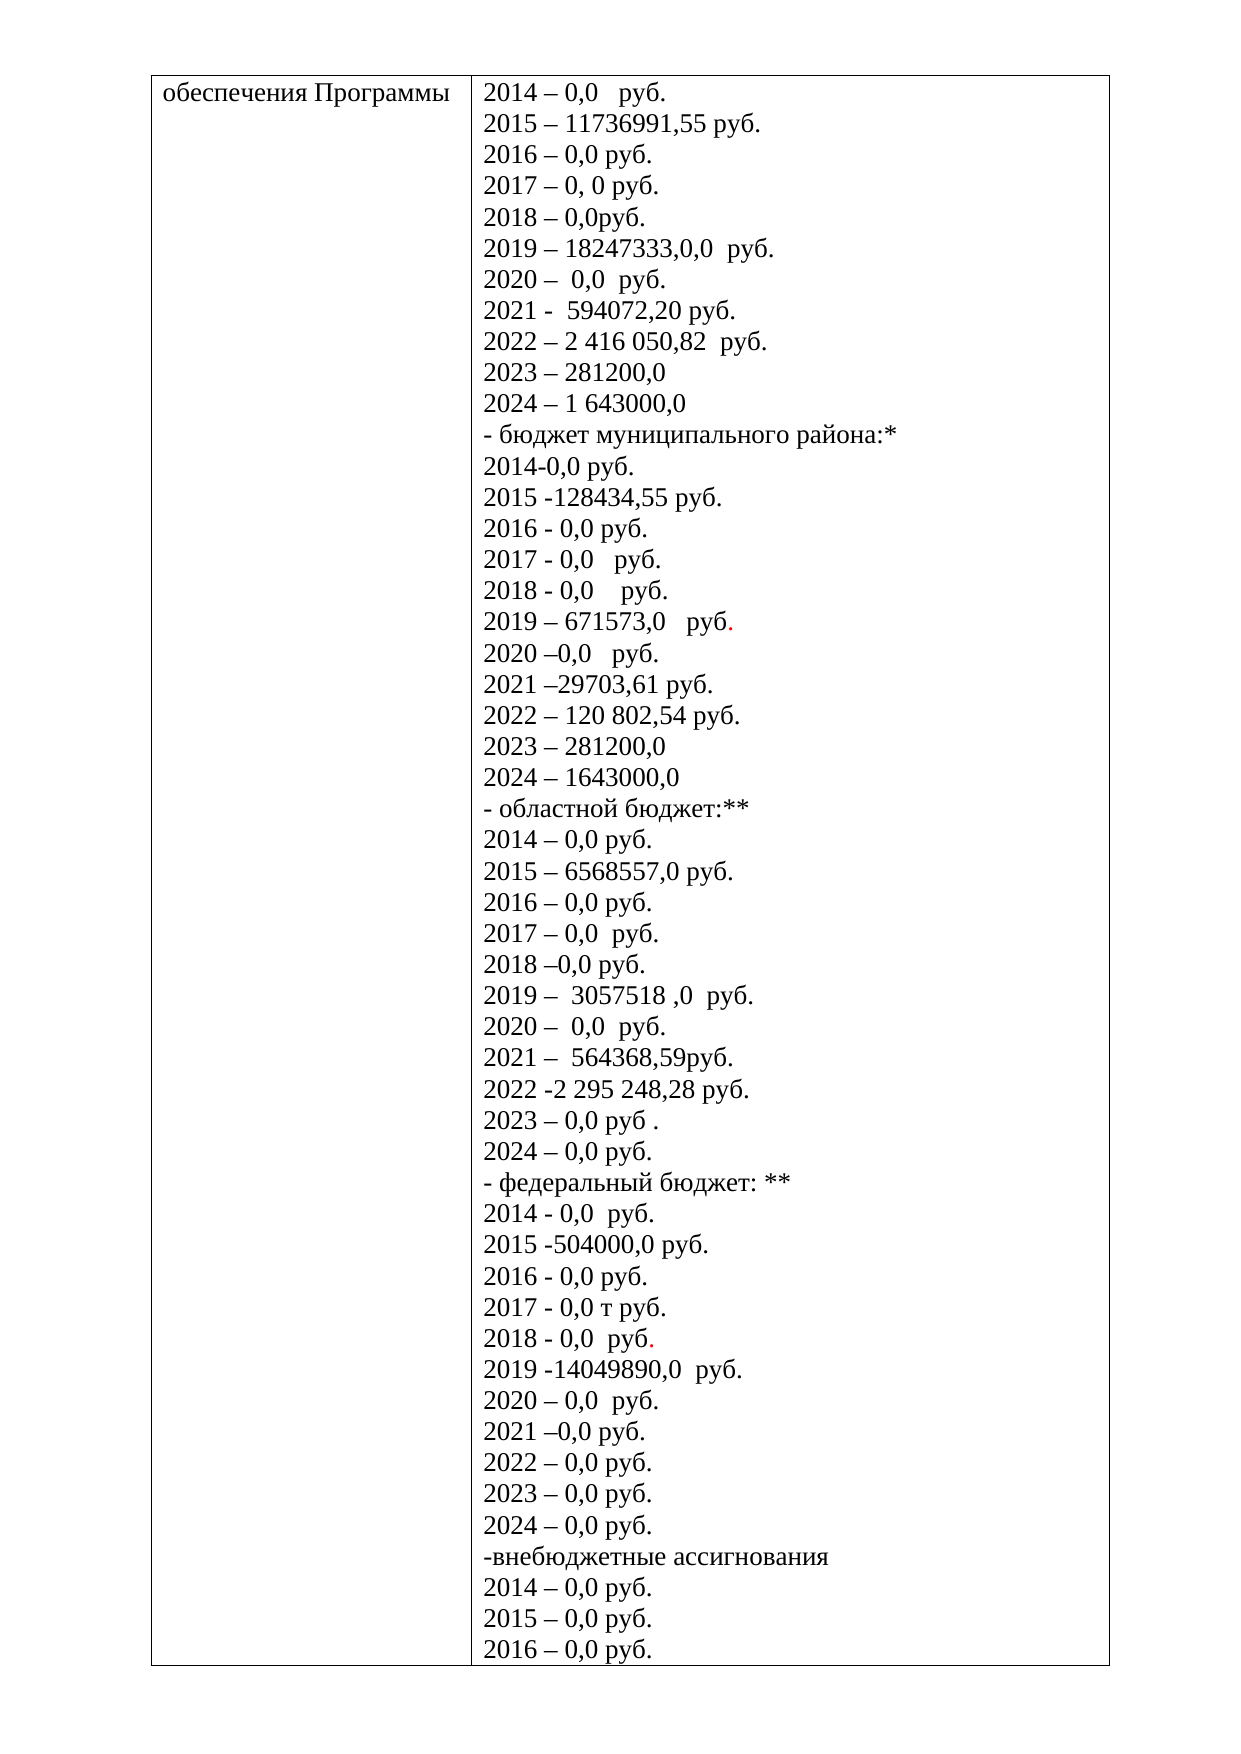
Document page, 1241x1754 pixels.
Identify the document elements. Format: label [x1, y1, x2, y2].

table_cell [152, 76, 471, 1664]
table_cell [472, 76, 1109, 1664]
